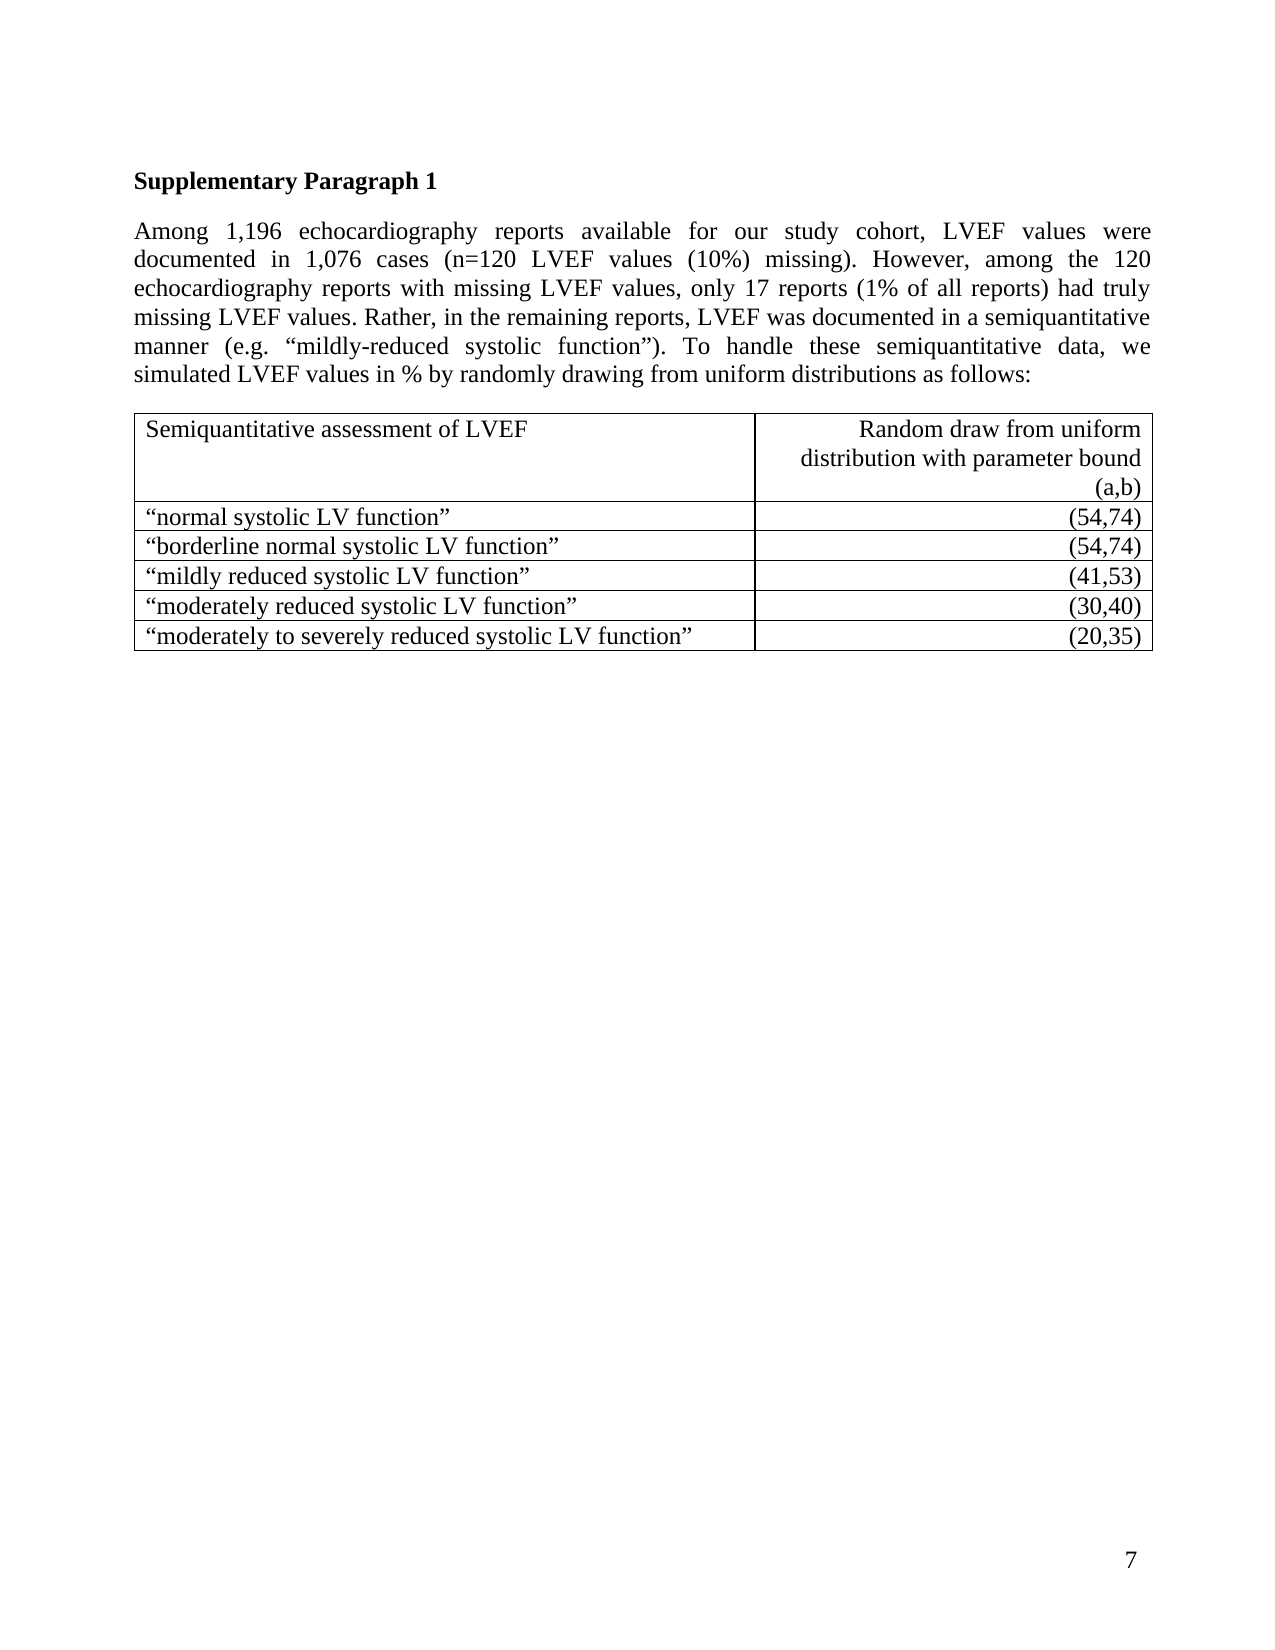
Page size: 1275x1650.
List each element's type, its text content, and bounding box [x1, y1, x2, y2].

table_cell “borderline normal systolic LV function” [135, 531, 754, 560]
table_cell (20,35) [756, 621, 1152, 649]
table_header Semiquantitative assessment of LVEF [135, 414, 754, 501]
text Among 1,196 echocardiography reports available for our study cohort, LVEF values were documented in 1,076 cases (n=120 LVEF values (10%) missing). However, among the 120 echocardiography reports with missing LVEF values, only 17 reports (1% of all reports) had truly missing LVEF values. Rather, in the remaining reports, LVEF was documented in a semiquantitative manner (e.g. “mildly-reduced systolic function”). To handle these semiquantitative data, we simulated LVEF values in % by randomly drawing from uniform distributions as follows: [133, 216, 1152, 388]
table_cell (30,40) [756, 591, 1152, 620]
table_cell “normal systolic LV function” [135, 502, 754, 530]
table_cell (41,53) [756, 561, 1152, 590]
table_cell (54,74) [756, 531, 1152, 560]
table_cell (54,74) [756, 502, 1152, 530]
table_cell “moderately to severely reduced systolic LV function” [135, 621, 754, 649]
table_header Random draw from uniform distribution with parameter bound (a,b) [756, 414, 1152, 501]
subtitle Supplementary Paragraph 1 [133, 166, 1152, 195]
table_cell “mildly reduced systolic LV function” [135, 561, 754, 590]
table_cell “moderately reduced systolic LV function” [135, 591, 754, 620]
